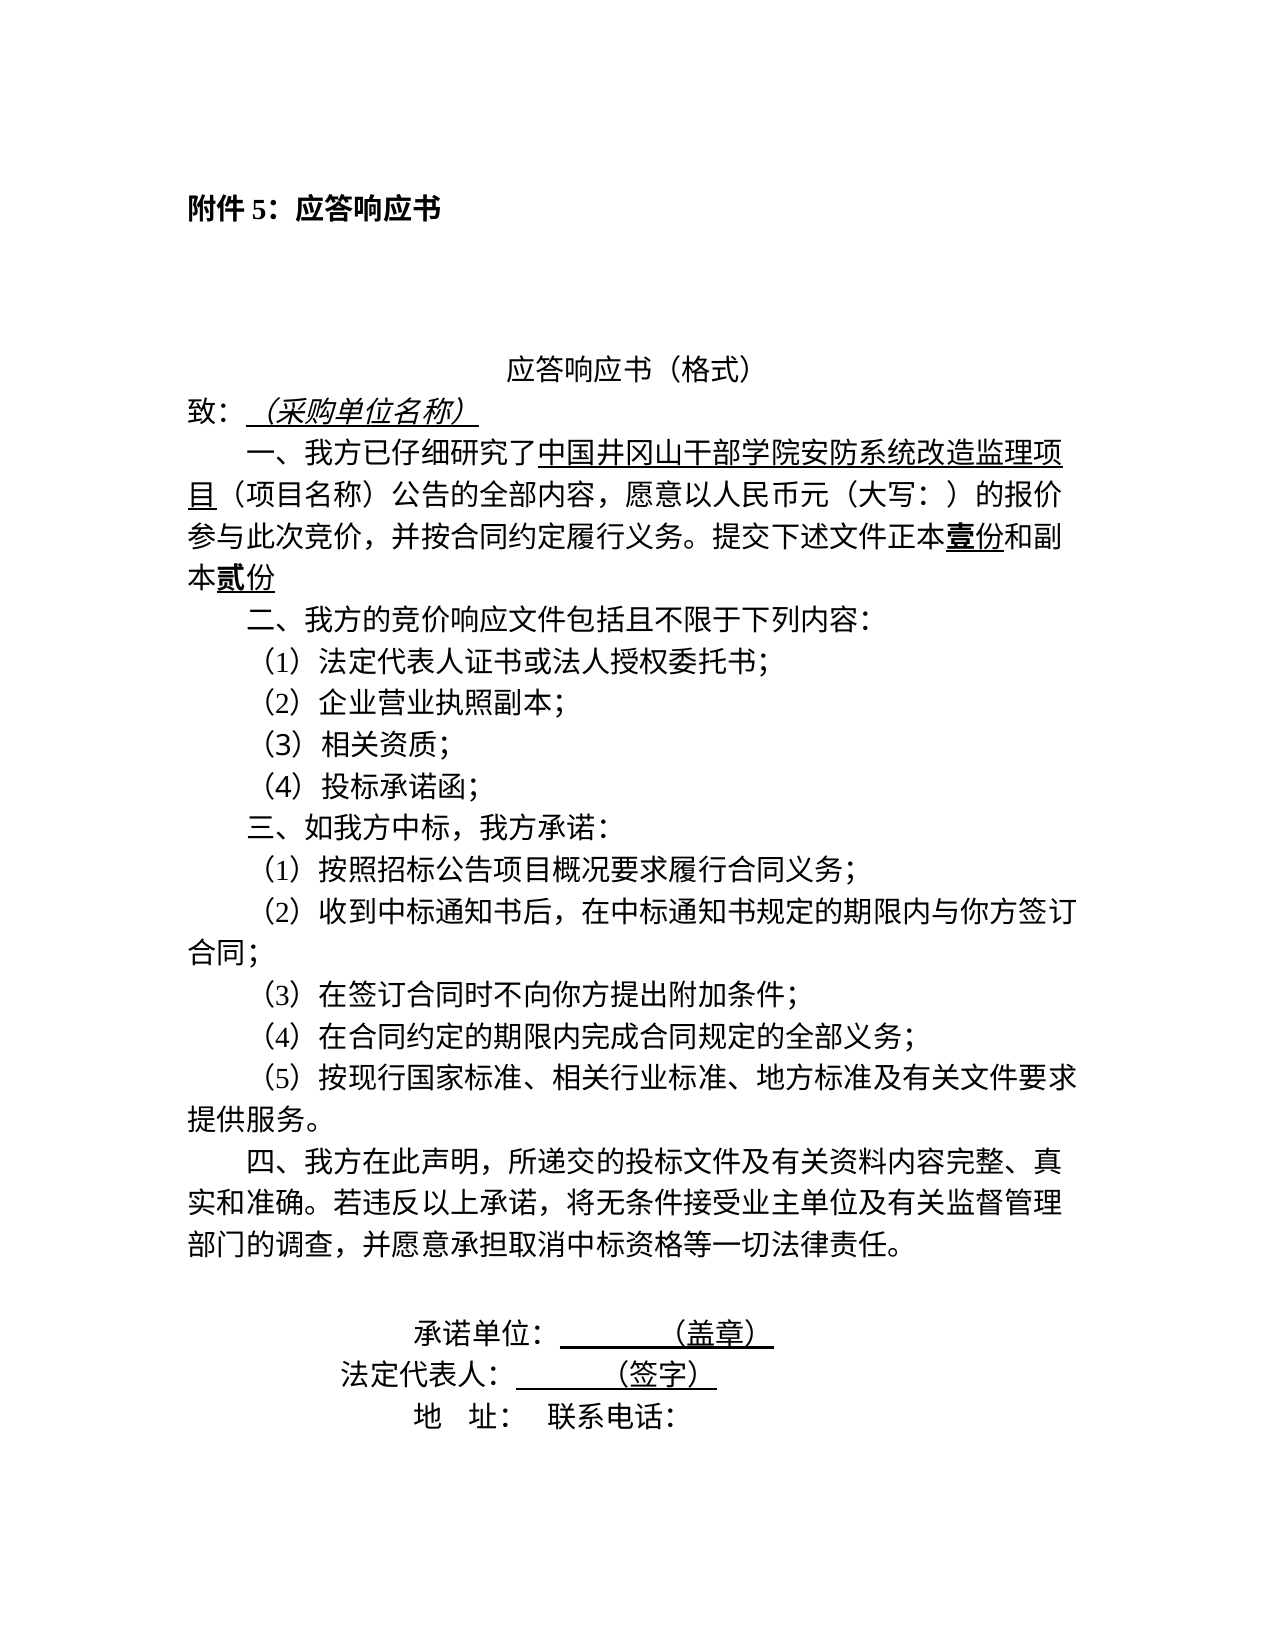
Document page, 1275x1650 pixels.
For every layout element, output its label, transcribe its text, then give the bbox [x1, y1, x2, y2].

text （3）相关资质； [187, 722, 1087, 764]
text （1）法定代表人证书或法人授权委托书； [187, 639, 1087, 681]
text 地 址： 联系电话： [187, 1394, 1087, 1436]
text 法定代表人： （签字） [187, 1352, 1087, 1394]
text （4）投标承诺函； [187, 764, 1087, 806]
text （2）企业营业执照副本； [187, 681, 1087, 722]
text （4）在合同约定的期限内完成合同规定的全部义务； [187, 1014, 1087, 1056]
subtitle 附件5：应答响应书 [187, 185, 1087, 228]
text 承诺单位： （盖章） [187, 1311, 1087, 1352]
text 三、如我方中标，我方承诺： [187, 806, 1087, 847]
text （5）按现行国家标准、相关行业标准、地方标准及有关文件要求提供服务。 [187, 1056, 1087, 1139]
text 一、我方已仔细研究了中国井冈山干部学院安防系统改造监理项目（项目名称）公告的全部内容，愿意以人民币元（大写：）的报价参与此次竞价，并按合同约定履行义务。提交下述文件正本壹份和副本贰份 [187, 431, 1087, 597]
text （2）收到中标通知书后，在中标通知书规定的期限内与你方签订合同； [187, 889, 1087, 972]
text 二、我方的竞价响应文件包括且不限于下列内容： [187, 597, 1087, 639]
text 致：（采购单位名称） [187, 389, 1087, 431]
text （1）按照招标公告项目概况要求履行合同义务； [187, 847, 1087, 889]
text （3）在签订合同时不向你方提出附加条件； [187, 972, 1087, 1014]
text 四、我方在此声明，所递交的投标文件及有关资料内容完整、真实和准确。若违反以上承诺，将无条件接受业主单位及有关监督管理部门的调查，并愿意承担取消中标资格等一切法律责任。 [187, 1139, 1087, 1264]
text 应答响应书（格式） [187, 347, 1087, 389]
